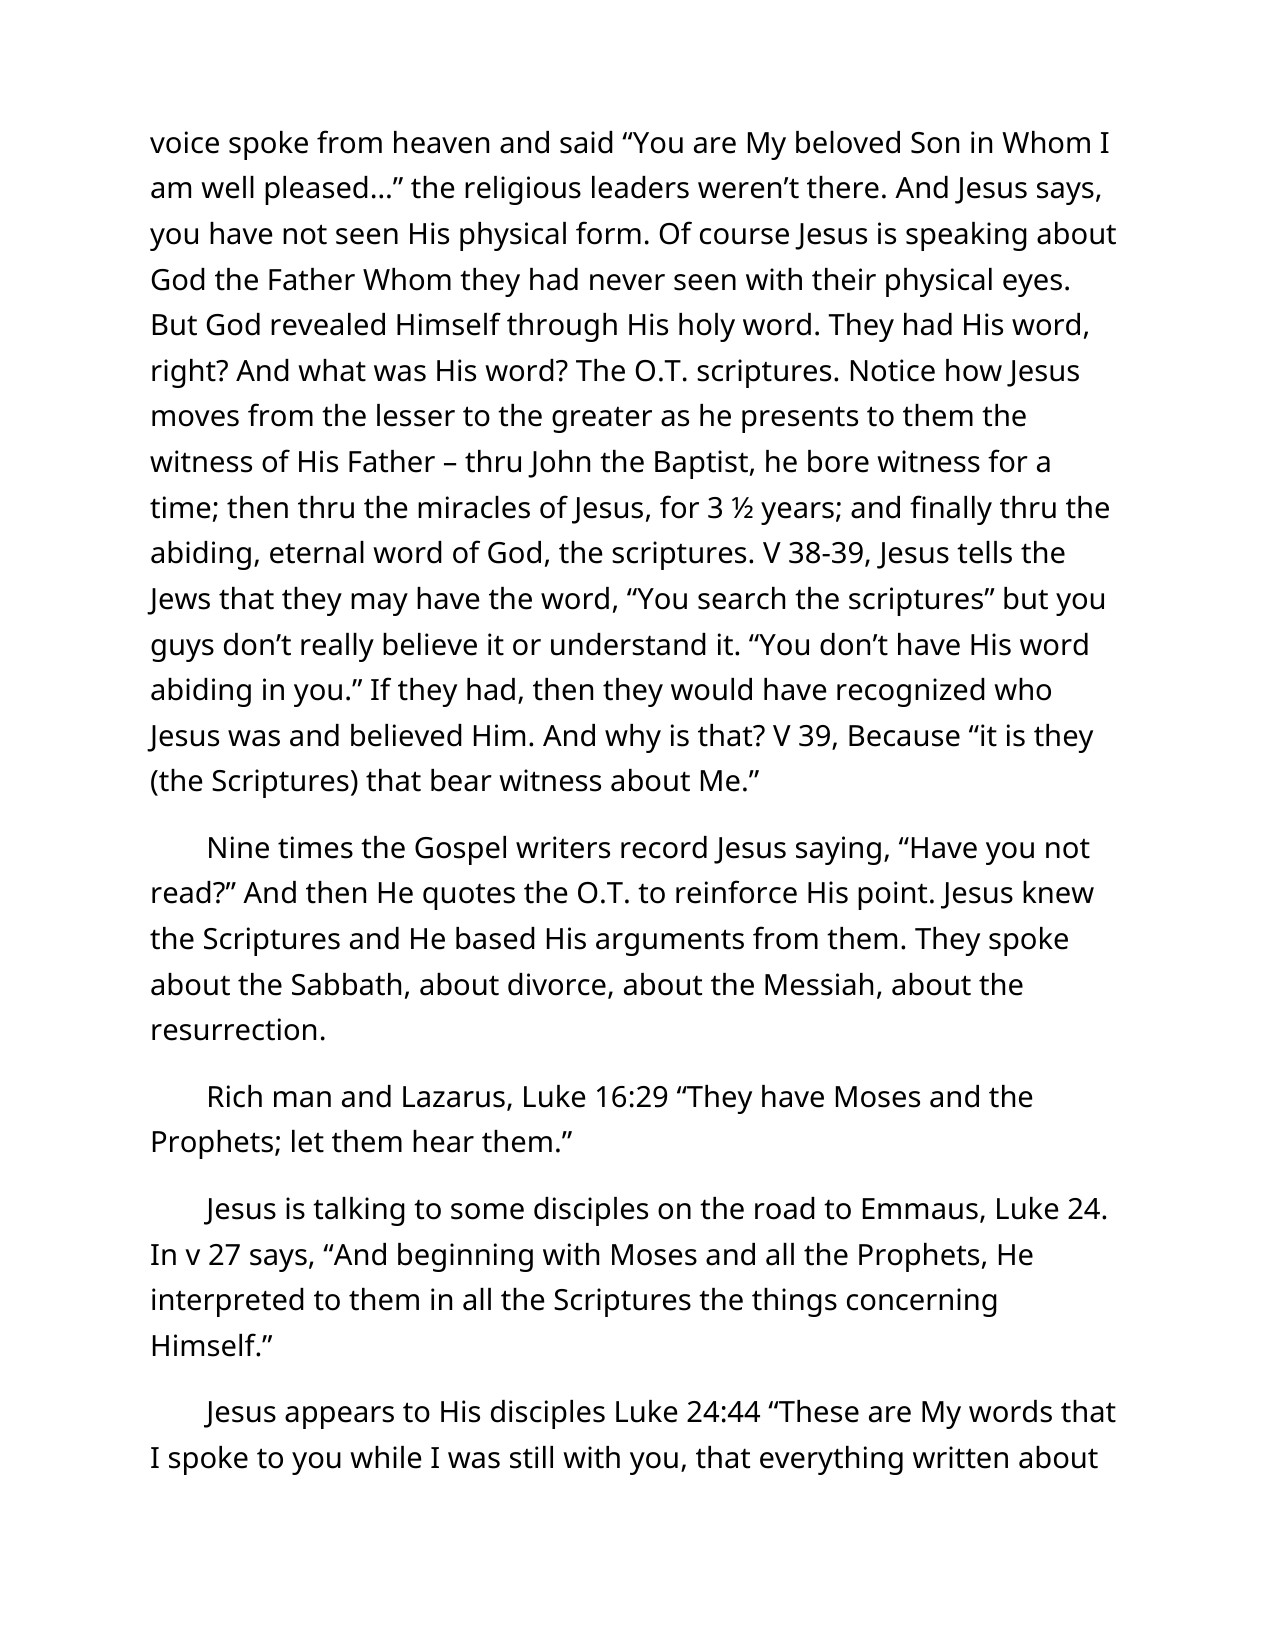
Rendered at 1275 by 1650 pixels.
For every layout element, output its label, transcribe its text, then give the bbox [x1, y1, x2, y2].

text Nine times the Gospel writers record Jesus saying, “Have you not read?” And then He quotes the O.T. to reinforce His point. Jesus knew the Scriptures and He based His arguments from them. They spoke about the Sabbath, about divorce, about the Messiah, about the resurrection. [150, 827, 1125, 1049]
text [150, 1391, 1125, 1477]
text Rich man and Lazarus, Luke 16:29 “They have Moses and the Prophets; let them hear them.” [150, 1076, 1125, 1161]
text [150, 122, 1125, 800]
text Jesus is talking to some disciples on the road to Emmaus, Luke 24. In v 27 says, “And beginning with Moses and all the Prophets, He interpreted to them in all the Scriptures the things concerning Himself.” [150, 1188, 1125, 1365]
